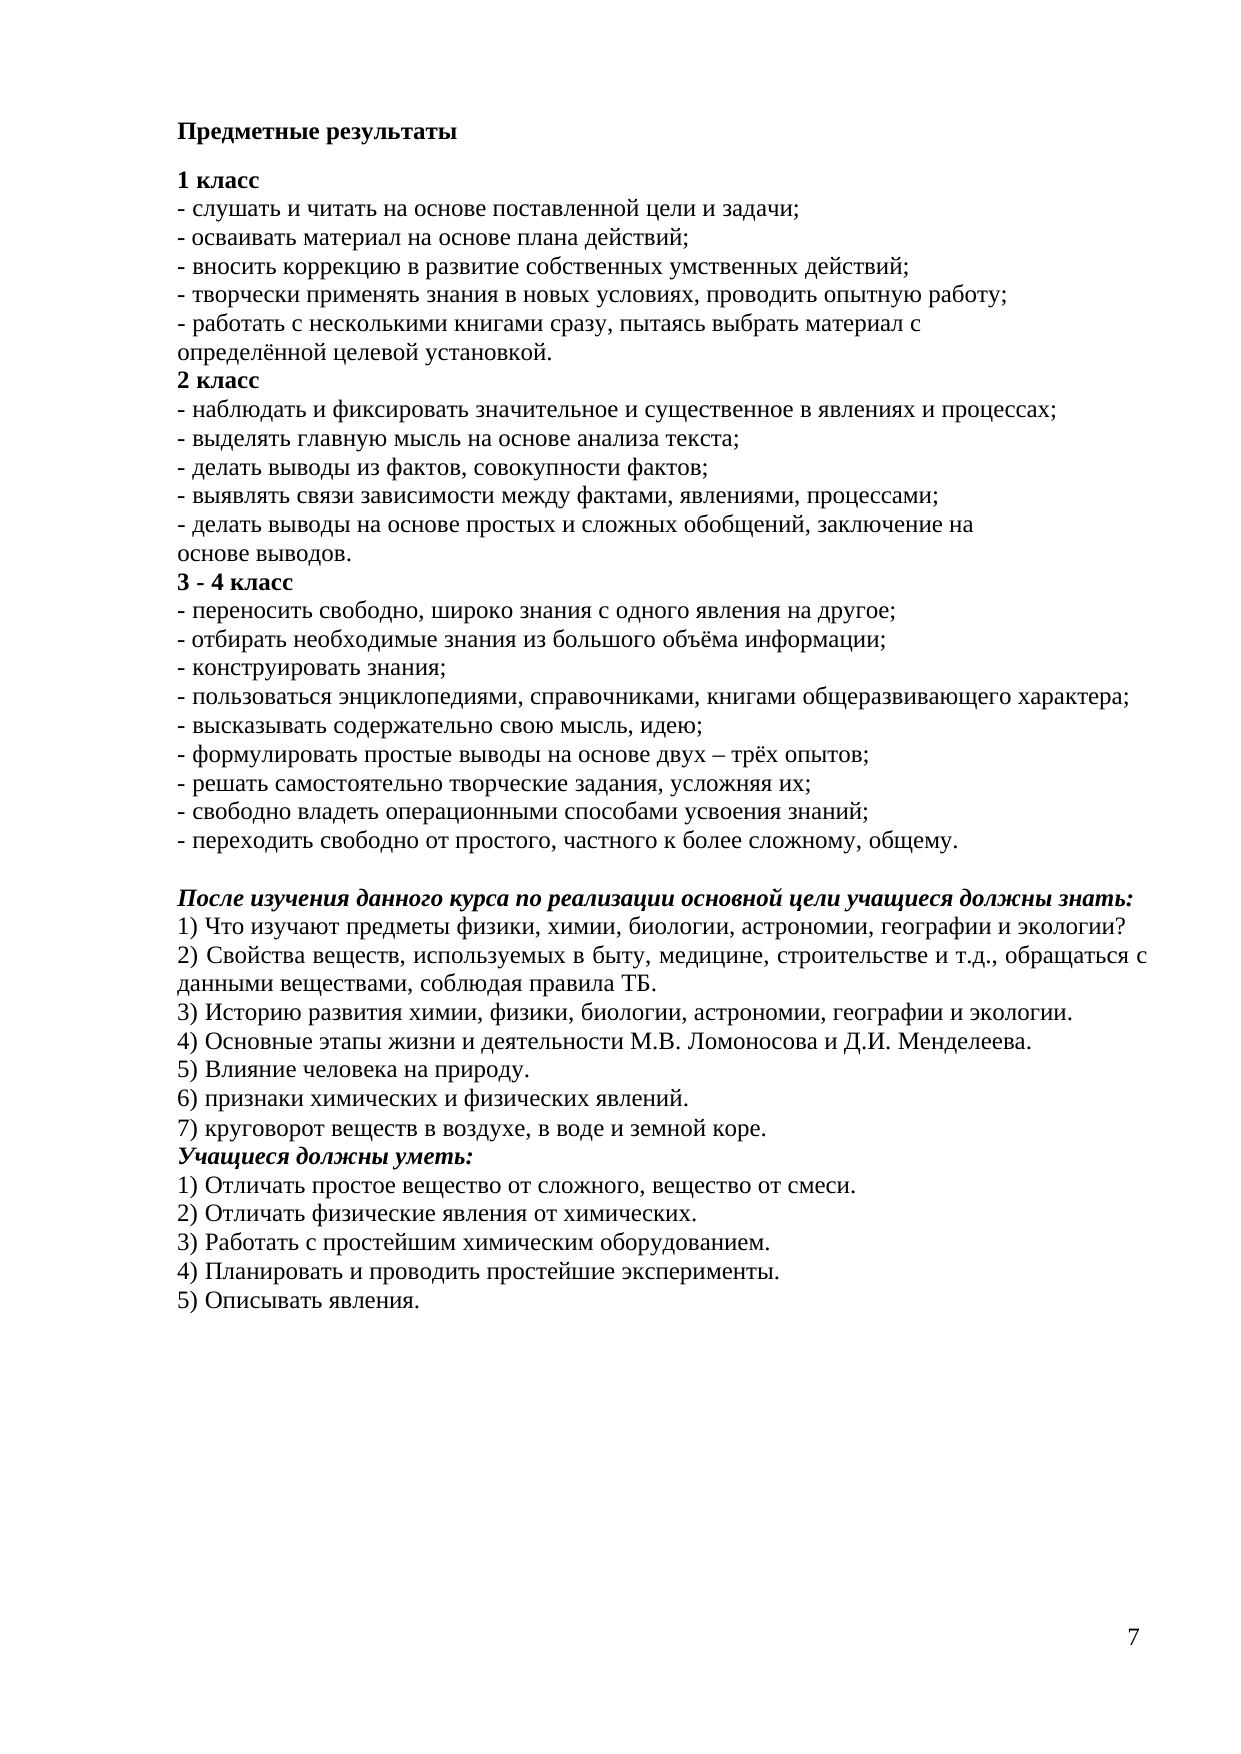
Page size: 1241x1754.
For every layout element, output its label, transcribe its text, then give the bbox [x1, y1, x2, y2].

list выявлять связи зависимости между фактами, явлениями, процессами; [177, 481, 1226, 509]
subtitle - 4 класс [177, 567, 1226, 596]
list вносить коррекцию в развитие собственных умственных действий; [177, 251, 1226, 280]
list признаки химических и физических явлений. [177, 1084, 1226, 1112]
list Свойства веществ, используемых в быту, медицине, строительстве и т.д., обращаться с данными веществами, соблюдая правила ТБ. [177, 941, 1151, 997]
list формулировать простые выводы на основе двух – трёх опытов; [177, 739, 1226, 768]
subtitle Предметные результаты [177, 116, 1226, 144]
list делать выводы из фактов, совокупности фактов; [177, 452, 1226, 481]
list слушать и читать на основе поставленной цели и задачи; [177, 194, 1226, 222]
list круговорот веществ в воздухе, в воде и земной коре. [177, 1113, 1226, 1141]
list высказывать содержательно свою мысль, идею; [177, 710, 1226, 739]
list Что изучают предметы физики, химии, биологии, астрономии, географии и экологии? [177, 912, 1226, 940]
list Основные этапы жизни и деятельности М.В. Ломоносова и Д.И. Менделеева. [177, 1026, 1226, 1055]
list Отличать физические явления от химических. [177, 1199, 1226, 1227]
list Влияние человека на природу. [177, 1055, 1226, 1084]
list отбирать необходимые знания из большого объёма информации; [177, 624, 1226, 653]
subtitle класс [177, 366, 1226, 395]
list творчески применять знания в новых условиях, проводить опытную работу; [177, 280, 1226, 309]
list Отличать простое вещество от сложного, вещество от смеси. [177, 1170, 1226, 1199]
list класс [177, 165, 1226, 194]
list Работать с простейшим химическим оборудованием. [177, 1228, 1226, 1256]
list осваивать материал на основе плана действий; [177, 222, 1226, 251]
list конструировать знания; [177, 653, 1226, 682]
list Историю развития химии, физики, биологии, астрономии, географии и экологии. [177, 997, 1226, 1026]
list переходить свободно от простого, частного к более сложному, общему. [177, 826, 1226, 854]
list работать с несколькими книгами сразу, пытаясь выбрать материал с определённой целевой установкой. [177, 309, 1076, 366]
list переносить свободно, широко знания с одного явления на другое; [177, 596, 1226, 624]
subtitle После изучения данного курса по реализации основной цели учащиеся должны знать: [177, 883, 1226, 912]
list решать самостоятельно творческие задания, усложняя их; [177, 768, 1226, 797]
list пользоваться энциклопедиями, справочниками, книгами общеразвивающего характера; [177, 682, 1226, 710]
list Описывать явления. [177, 1285, 1226, 1314]
list Планировать и проводить простейшие эксперименты. [177, 1256, 1226, 1285]
list выделять главную мысль на основе анализа текста; [177, 423, 1226, 452]
list делать выводы на основе простых и сложных обобщений, заключение на основе выводов. [177, 509, 1052, 567]
subtitle Учащиеся должны уметь: [177, 1142, 1226, 1170]
list наблюдать и фиксировать значительное и существенное в явлениях и процессах; [177, 395, 1226, 423]
list свободно владеть операционными способами усвоения знаний; [177, 797, 1226, 825]
